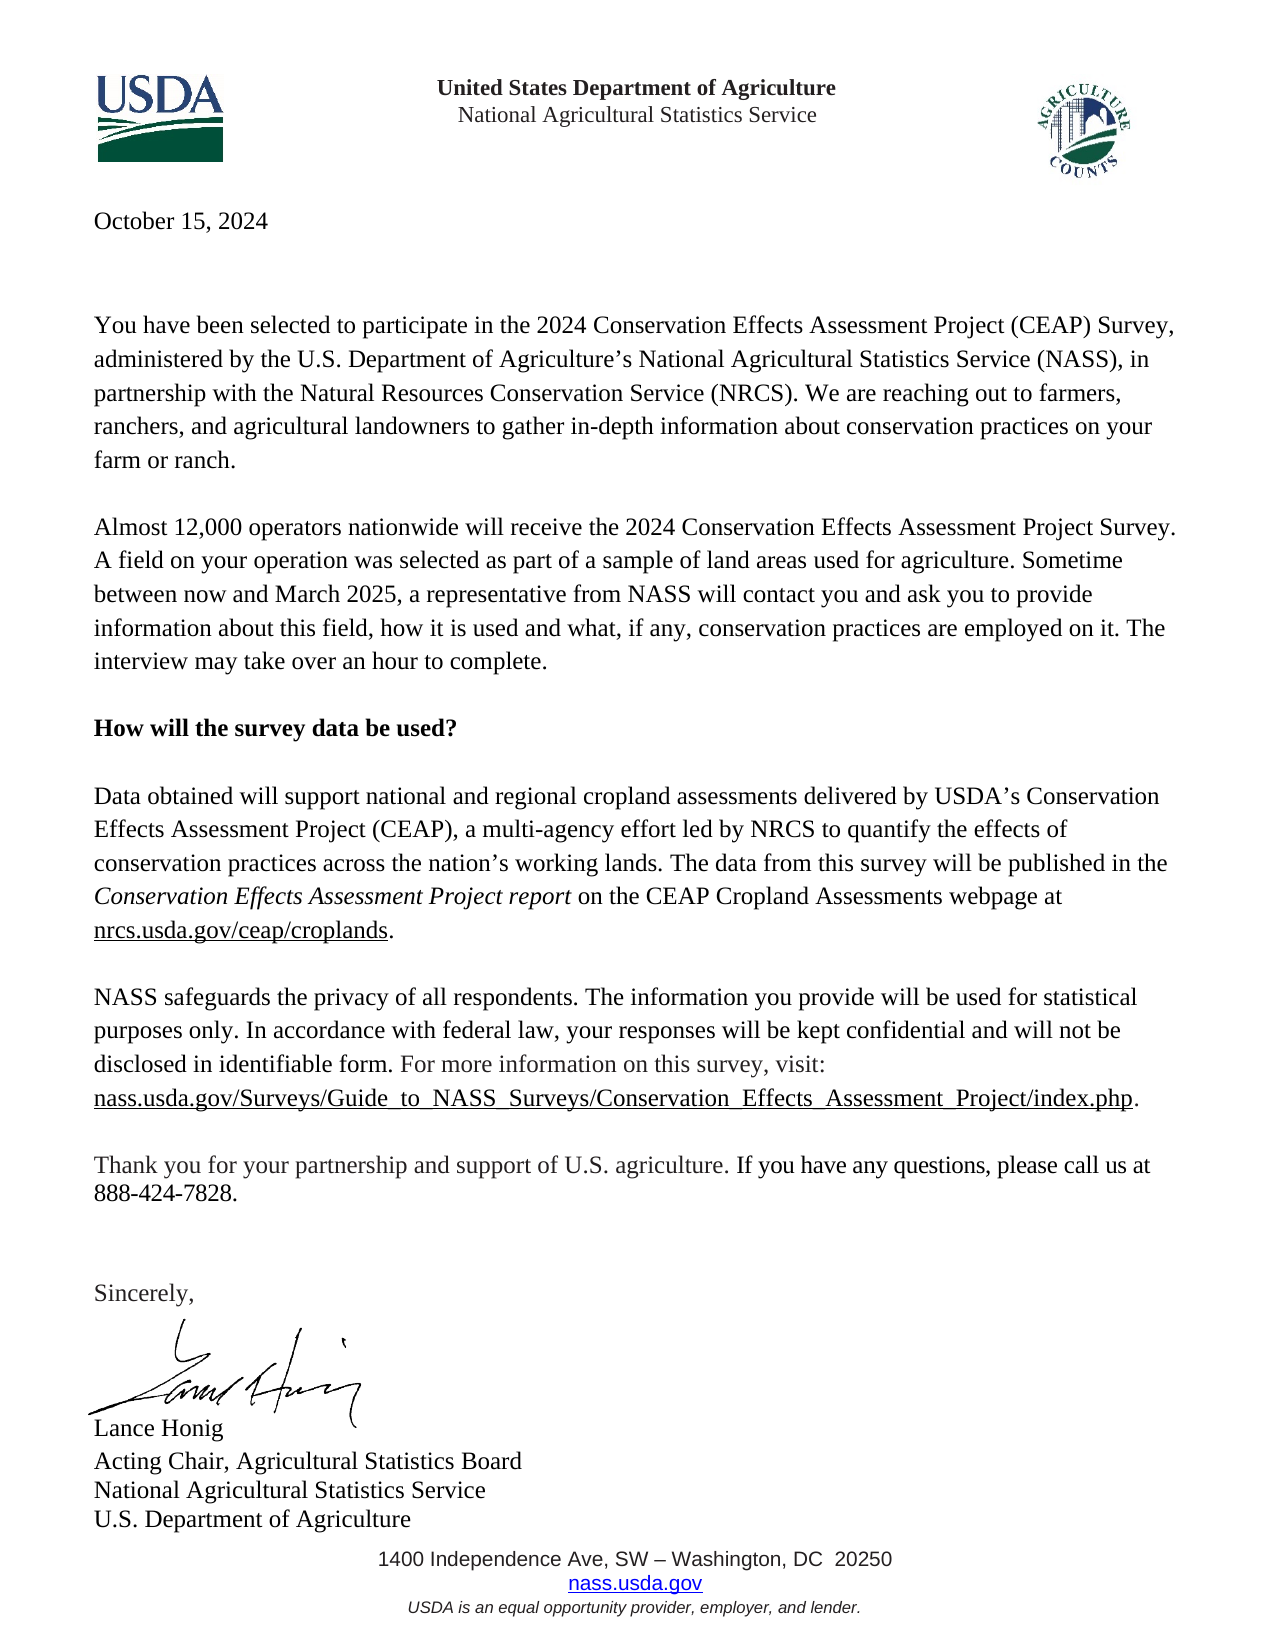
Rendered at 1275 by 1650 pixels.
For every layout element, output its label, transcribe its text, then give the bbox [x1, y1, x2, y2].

text Sincerely, [94, 1278, 1116, 1307]
text How will the survey data be used? [94, 713, 1181, 742]
list Data obtained will support national and regional cropland assessments delivered by USDA’s Conservation Effects Assessment Project (CEAP), a multi-agency effort led by NRCS to quantify the effects of conservation practices across the nation’s working lands. The data from this survey will be published in the Conservation Effects Assessment Project report on the CEAP Cropland Assessments webpage at nrcs.usda.gov/ceap/croplands. [94, 781, 1181, 944]
text National Agricultural Statistics Service [94, 1475, 1116, 1504]
text Lance Honig [94, 1413, 1116, 1442]
picture [1026, 127, 1141, 187]
text October 15, 2024 [94, 206, 1200, 272]
picture [75, 1310, 371, 1436]
text You have been selected to participate in the 2024 Conservation Effects Assessment Project (CEAP) Survey, administered by the U.S. Department of Agriculture’s National Agricultural Statistics Service (NASS), in partnership with the Natural Resources Conservation Service (NRCS). We are reaching out to farmers, ranchers, and agricultural landowners to gather in-depth information about conservation practices on your farm or ranch. [94, 311, 1181, 473]
text Almost 12,000 operators nationwide will receive the 2024 Conservation Effects Assessment Project Survey. A field on your operation was selected as part of a sample of land areas used for agriculture. Sometime between now and March 2025, a representative from NASS will contact you and ask you to provide information about this field, how it is used and what, if any, conservation practices are employed on it. The interview may take over an hour to complete. [94, 512, 1181, 675]
text Acting Chair, Agricultural Statistics Board [94, 1446, 1116, 1475]
picture [96, 127, 224, 162]
text National Agricultural Statistics Service [75, 101, 1200, 127]
text U.S. Department of Agriculture [94, 1504, 1116, 1532]
text United States Department of Agriculture [75, 75, 1198, 101]
text Thank you for your partnership and support of U.S. agriculture. If you have any questions, please call us at 888-424-7828. [94, 1150, 1200, 1207]
text NASS safeguards the privacy of all respondents. The information you provide will be used for statistical purposes only. In accordance with federal law, your responses will be kept confidential and will not be disclosed in identifiable form. For more information on this survey, visit: nass.usda.gov/Surveys/Guide_to_NASS_Surveys/Conservation_Effects_Assessment_Project/index.php. [94, 982, 1200, 1111]
